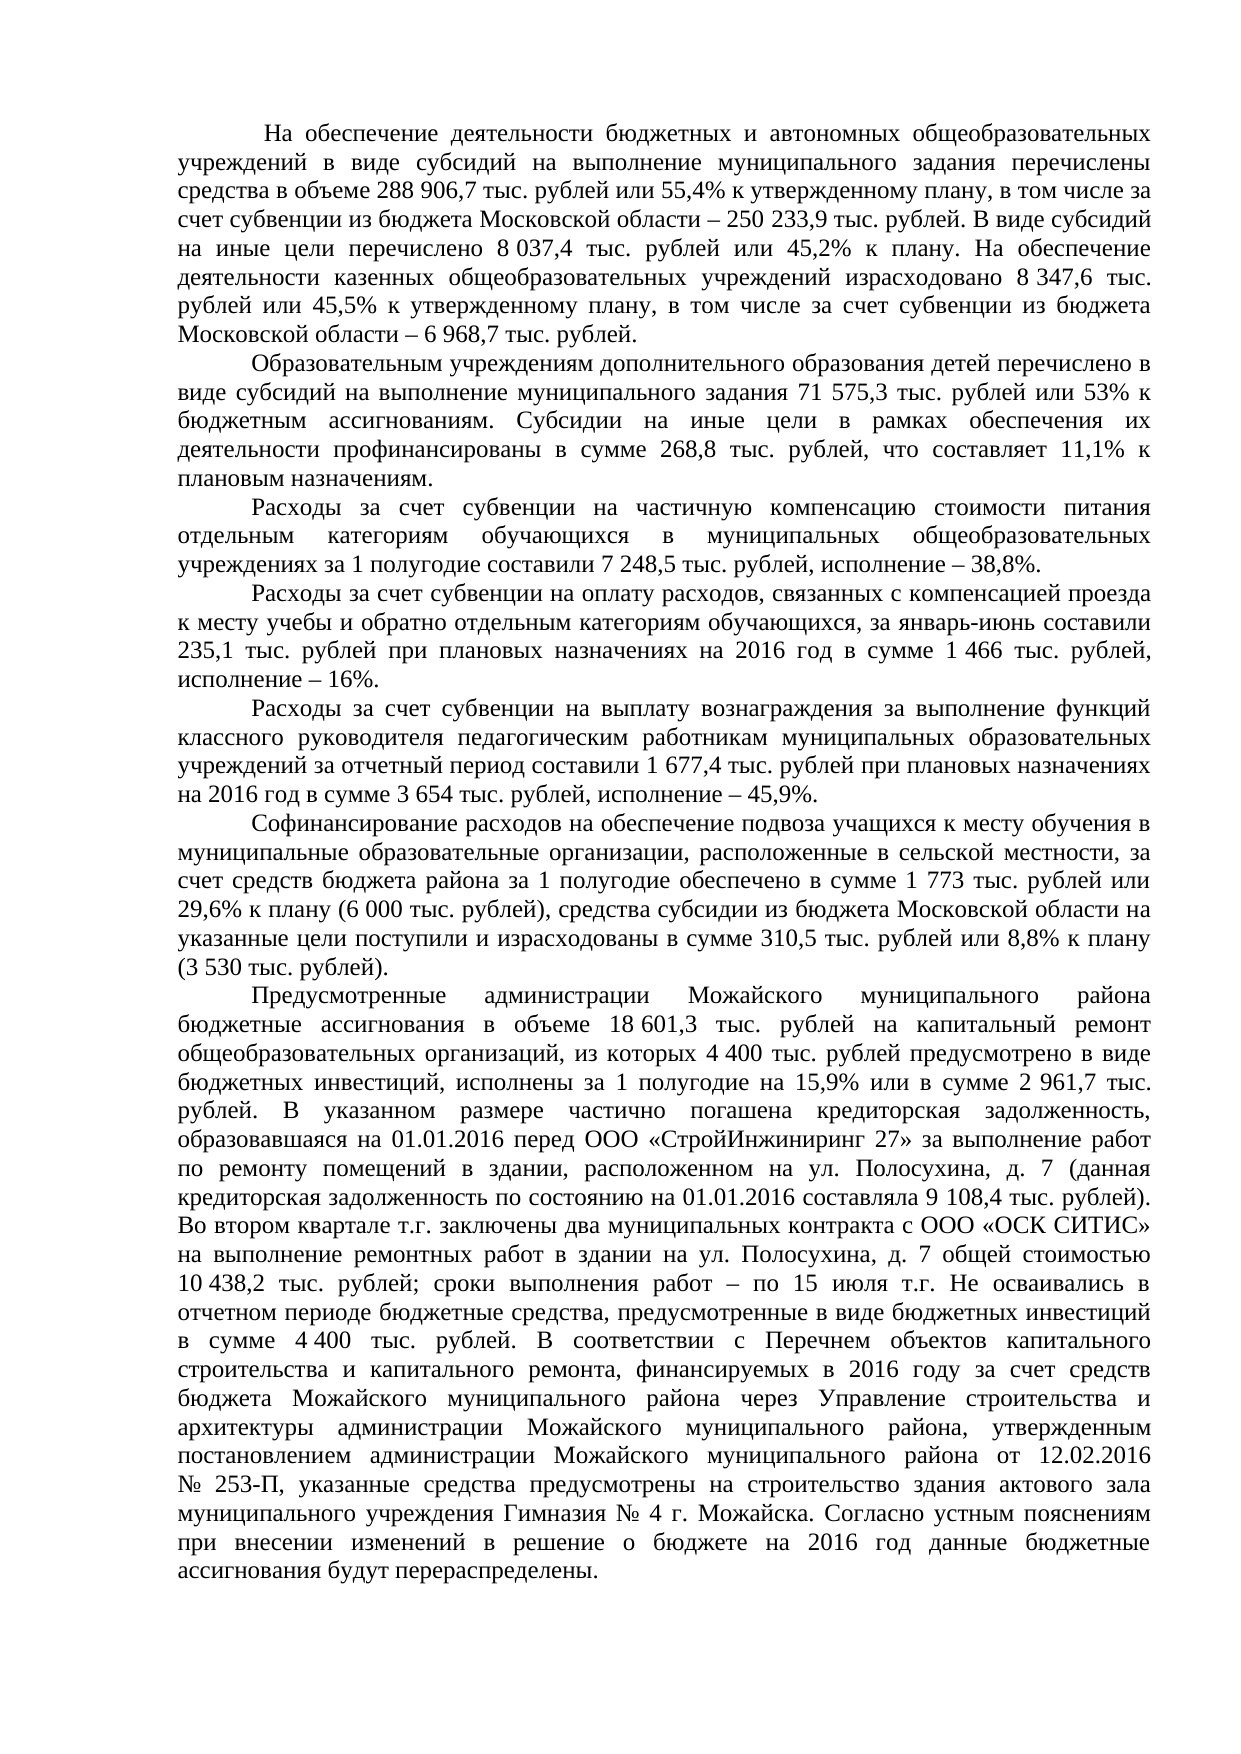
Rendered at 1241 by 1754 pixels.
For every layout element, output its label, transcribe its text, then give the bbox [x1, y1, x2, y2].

text Расходы за счет субвенции на оплату расходов, связанных с компенсацией проезда к месту учебы и обратно отдельным категориям обучающихся, за январь-июнь составили 235,1 тыс. рублей при плановых назначениях на 2016 год в сумме 1 466 тыс. рублей, исполнение – 16%. [177, 578, 1152, 693]
text Расходы за счет субвенции на частичную компенсацию стоимости питания отдельным категориям обучающихся в муниципальных общеобразовательных учреждениях за 1 полугодие составили 7 248,5 тыс. рублей, исполнение – 38,8%. [177, 492, 1152, 578]
text Софинансирование расходов на обеспечение подвоза учащихся к месту обучения в муниципальные образовательные организации, расположенные в сельской местности, за счет средств бюджета района за 1 полугодие обеспечено в сумме 1 773 тыс. рублей или 29,6% к плану (6 000 тыс. рублей), средства субсидии из бюджета Московской области на указанные цели поступили и израсходованы в сумме 310,5 тыс. рублей или 8,8% к плану (3 530 тыс. рублей). [177, 808, 1152, 981]
text Расходы за счет субвенции на выплату вознаграждения за выполнение функций классного руководителя педагогическим работникам муниципальных образовательных учреждений за отчетный период составили 1 677,4 тыс. рублей при плановых назначениях на 2016 год в сумме 3 654 тыс. рублей, исполнение – 45,9%. [177, 693, 1152, 808]
text На обеспечение деятельности бюджетных и автономных общеобразовательных учреждений в виде субсидий на выполнение муниципального задания перечислены средства в объеме 288 906,7 тыс. рублей или 55,4% к утвержденному плану, в том числе за счет субвенции из бюджета Московской области – 250 233,9 тыс. рублей. В виде субсидий на иные цели перечислено 8 037,4 тыс. рублей или 45,2% к плану. На обеспечение деятельности казенных общеобразовательных учреждений израсходовано 8 347,6 тыс. рублей или 45,5% к утвержденному плану, в том числе за счет субвенции из бюджета Московской области – 6 968,7 тыс. рублей. [177, 118, 1152, 348]
text Предусмотренные администрации Можайского муниципального района бюджетные ассигнования в объеме 18 601,3 тыс. рублей на капитальный ремонт общеобразовательных организаций, из которых 4 400 тыс. рублей предусмотрено в виде бюджетных инвестиций, исполнены за 1 полугодие на 15,9% или в сумме 2 961,7 тыс. рублей. В указанном размере частично погашена кредиторская задолженность, образовавшаяся на 01.01.2016 перед ООО «СтройИнжиниринг 27» за выполнение работ по ремонту помещений в здании, расположенном на ул. Полосухина, д. 7 (данная кредиторская задолженность по состоянию на 01.01.2016 составляла 9 108,4 тыс. рублей). Во втором квартале т.г. заключены два муниципальных контракта с ООО «ОСК СИТИС» на выполнение ремонтных работ в здании на ул. Полосухина, д. 7 общей стоимостью 10 438,2 тыс. рублей; сроки выполнения работ – по 15 июля т.г. Не осваивались в отчетном периоде бюджетные средства, предусмотренные в виде бюджетных инвестиций в сумме 4 400 тыс. рублей. В соответствии с Перечнем объектов капитального строительства и капитального ремонта, финансируемых в 2016 году за счет средств бюджета Можайского муниципального района через Управление строительства и архитектуры администрации Можайского муниципального района, утвержденным постановлением администрации Можайского муниципального района от 12.02.2016 № 253-П, указанные средства предусмотрены на строительство здания актового зала муниципального учреждения Гимназия № 4 г. Можайска. Согласно устным пояснениям при внесении изменений в решение о бюджете на 2016 год данные бюджетные ассигнования будут перераспределены. [177, 981, 1152, 1584]
text Образовательным учреждениям дополнительного образования детей перечислено в виде субсидий на выполнение муниципального задания 71 575,3 тыс. рублей или 53% к бюджетным ассигнованиям. Субсидии на иные цели в рамках обеспечения их деятельности профинансированы в сумме 268,8 тыс. рублей, что составляет 11,1% к плановым назначениям. [177, 348, 1152, 492]
